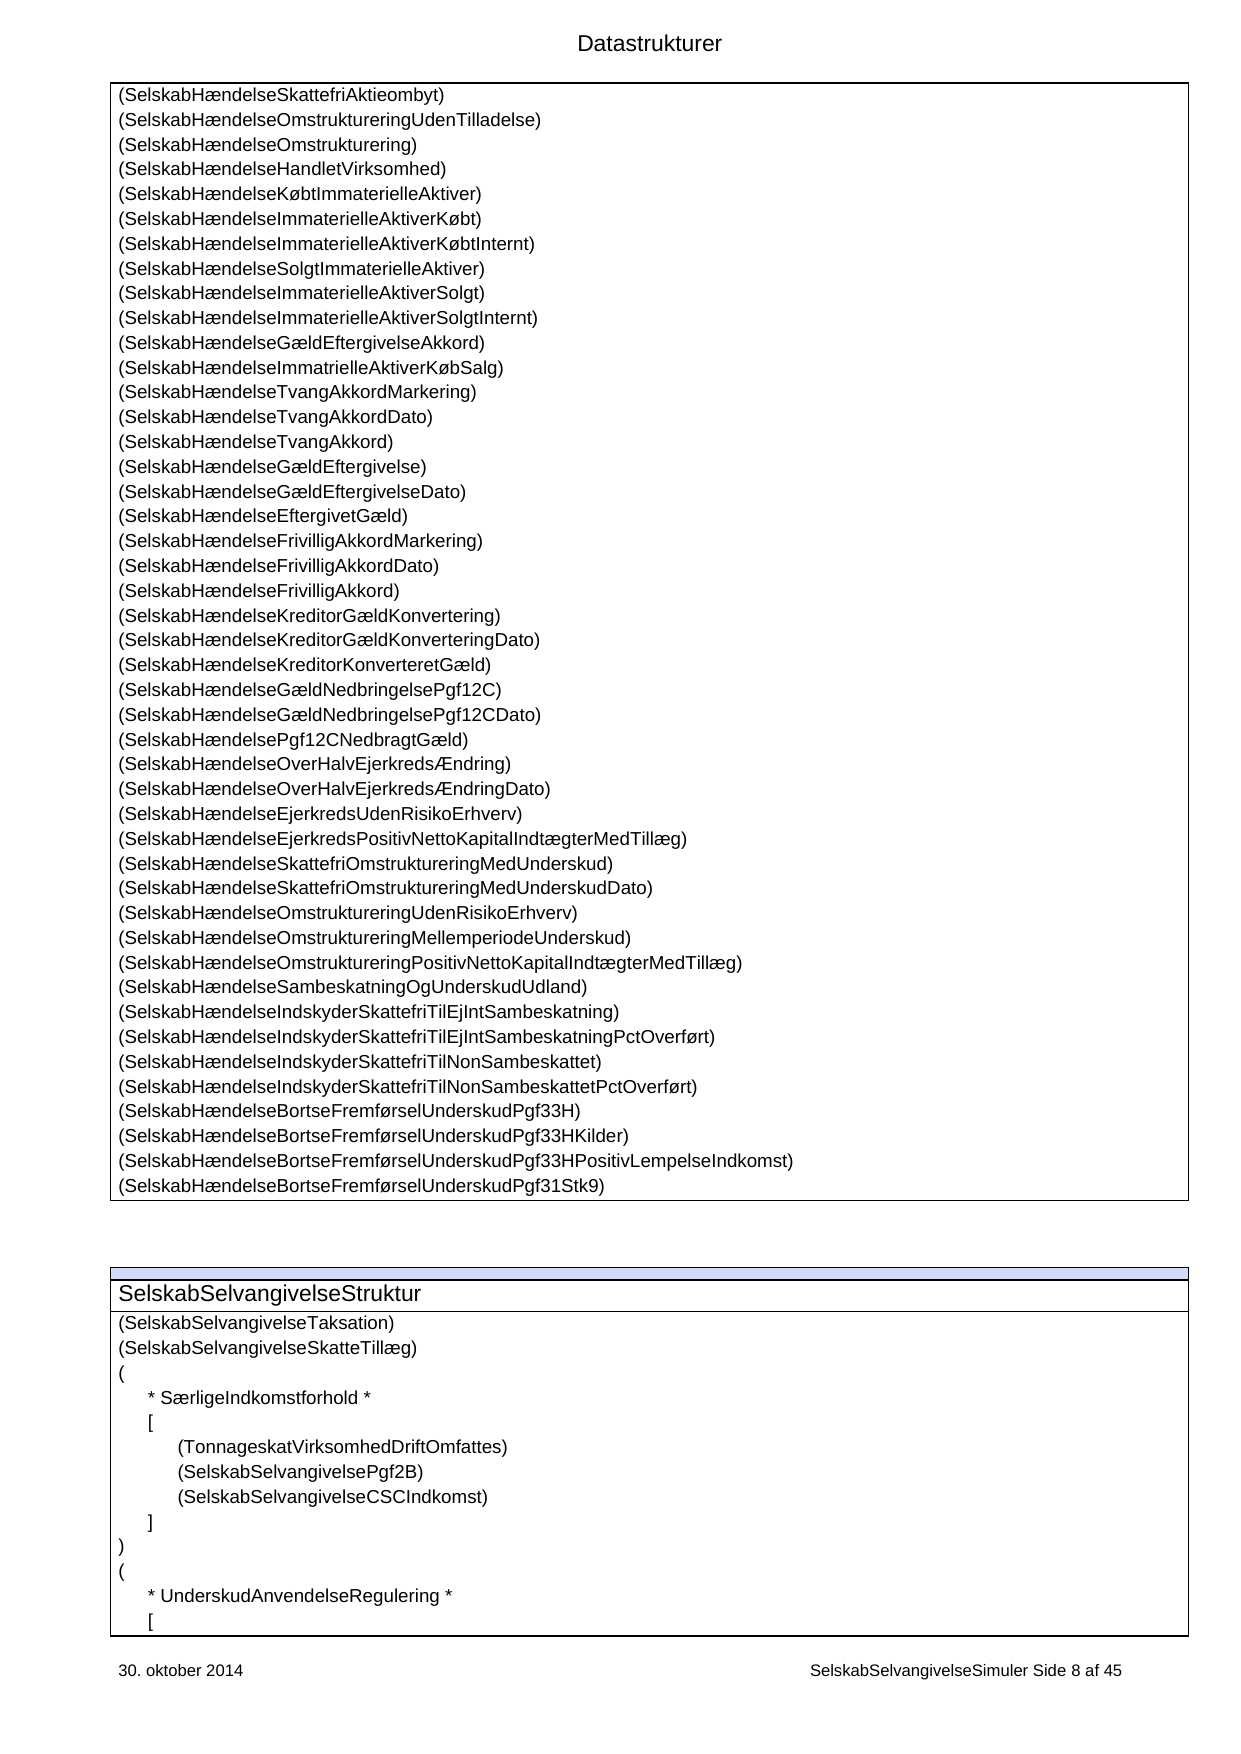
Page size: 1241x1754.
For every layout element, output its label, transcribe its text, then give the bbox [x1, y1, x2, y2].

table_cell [111, 1312, 1188, 1635]
table_header [111, 1268, 1188, 1279]
table_cell (SelskabHændelseSkattefriAktieombyt) (SelskabHændelseOmstruktureringUdenTilladelse) (SelskabHændelseOmstrukturering) (SelskabHændelseHandletVirksomhed) (SelskabHændelseKøbtImmaterielleAktiver) (SelskabHændelseImmaterielleAktiverKøbt) (SelskabHændelseImmaterielleAktiverKøbtInternt) (SelskabHændelseSolgtImmaterielleAktiver) (SelskabHændelseImmaterielleAktiverSolgt) (SelskabHændelseImmaterielleAktiverSolgtInternt) (SelskabHændelseGældEftergivelseAkkord) (SelskabHændelseImmatrielleAktiverKøbSalg) (SelskabHændelseTvangAkkordMarkering) (SelskabHændelseTvangAkkordDato) (SelskabHændelseTvangAkkord) (SelskabHændelseGældEftergivelse) (SelskabHændelseGældEftergivelseDato) (SelskabHændelseEftergivetGæld) (SelskabHændelseFrivilligAkkordMarkering) (SelskabHændelseFrivilligAkkordDato) (SelskabHændelseFrivilligAkkord) (SelskabHændelseKreditorGældKonvertering) (SelskabHændelseKreditorGældKonverteringDato) (SelskabHændelseKreditorKonverteretGæld) (SelskabHændelseGældNedbringelsePgf12C) (SelskabHændelseGældNedbringelsePgf12CDato) (SelskabHændelsePgf12CNedbragtGæld) (SelskabHændelseOverHalvEjerkredsÆndring) (SelskabHændelseOverHalvEjerkredsÆndringDato) (SelskabHændelseEjerkredsUdenRisikoErhverv) (SelskabHændelseEjerkredsPositivNettoKapitalIndtægterMedTillæg) (SelskabHændelseSkattefriOmstruktureringMedUnderskud) (SelskabHændelseSkattefriOmstruktureringMedUnderskudDato) (SelskabHændelseOmstruktureringUdenRisikoErhverv) (SelskabHændelseOmstruktureringMellemperiodeUnderskud) (SelskabHændelseOmstruktureringPositivNettoKapitalIndtægterMedTillæg) (SelskabHændelseSambeskatningOgUnderskudUdland) (SelskabHændelseIndskyderSkattefriTilEjIntSambeskatning) (SelskabHændelseIndskyderSkattefriTilEjIntSambeskatningPctOverført) (SelskabHændelseIndskyderSkattefriTilNonSambeskattet) (SelskabHændelseIndskyderSkattefriTilNonSambeskattetPctOverført) (SelskabHændelseBortseFremførselUnderskudPgf33H) (SelskabHændelseBortseFremførselUnderskudPgf33HKilder) (SelskabHændelseBortseFremførselUnderskudPgf33HPositivLempelseIndkomst) (SelskabHændelseBortseFremførselUnderskudPgf31Stk9) [111, 84, 1188, 1200]
table_cell SelskabSelvangivelseStruktur [111, 1281, 1188, 1311]
